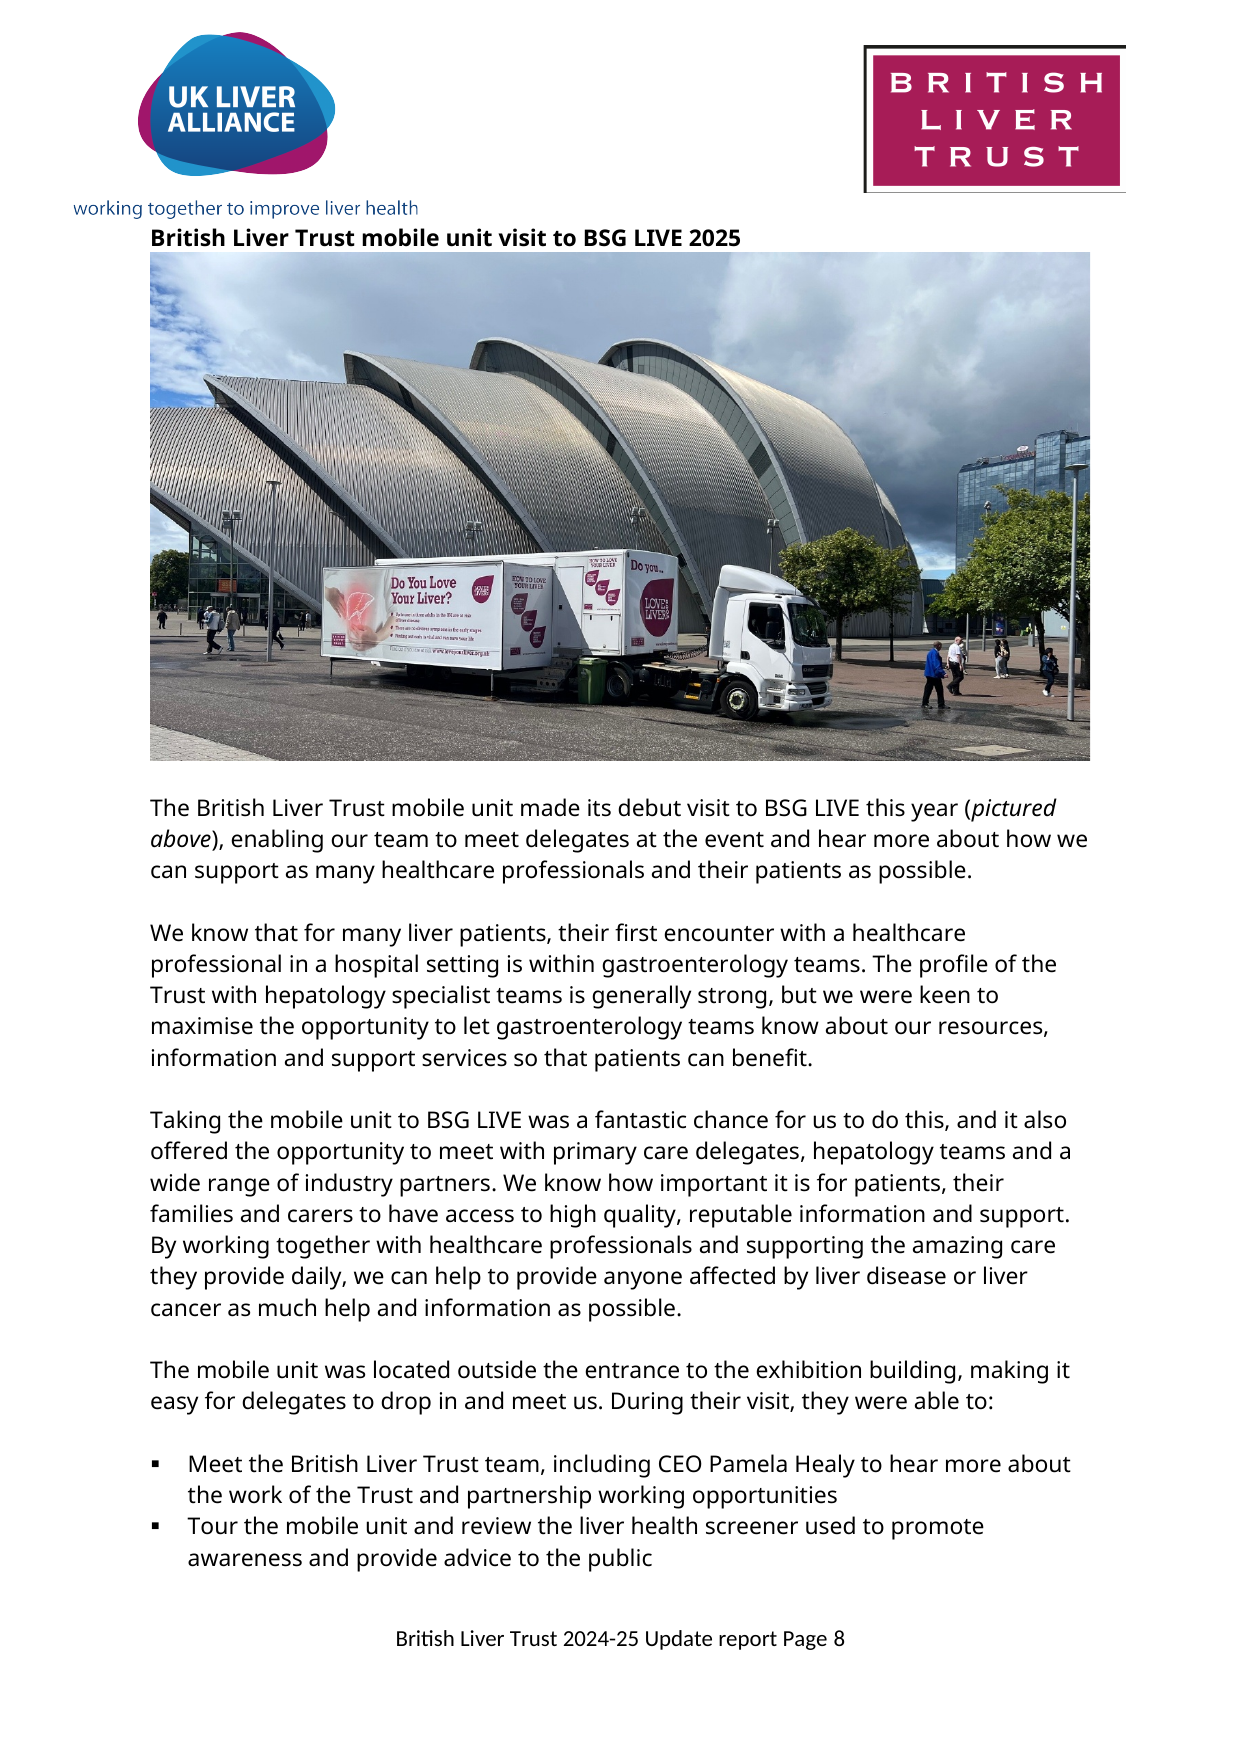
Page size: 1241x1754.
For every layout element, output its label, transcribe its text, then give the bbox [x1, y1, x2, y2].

text We know that for many liver patients, their first encounter with a healthcare professional in a hospital setting is within gastroenterology teams. The profile of the Trust with hepatology specialist teams is generally strong, but we were keen to maximise the opportunity to let gastroenterology teams know about our resources, information and support services so that patients can benefit. [150, 917, 1090, 1073]
picture [73, 32, 418, 219]
list Meet the British Liver Trust team, including CEO Pamela Healy to hear more about the work of the Trust and partnership working opportunities [150, 1448, 1090, 1510]
picture [150, 252, 1091, 761]
picture [863, 45, 1126, 193]
text British Liver Trust mobile unit visit to BSG LIVE 2025 [150, 222, 1090, 252]
text The mobile unit was located outside the entrance to the exhibition building, making it easy for delegates to drop in and meet us. During their visit, they were able to: [150, 1354, 1090, 1417]
list Tour the mobile unit and review the liver health screener used to promote awareness and provide advice to the public [150, 1510, 1090, 1573]
text Taking the mobile unit to BSG LIVE was a fantastic chance for us to do this, and it also offered the opportunity to meet with primary care delegates, hepatology teams and a wide range of industry partners. We know how important it is for patients, their families and carers to have access to high quality, reputable information and support. By working together with healthcare professionals and supporting the amazing care they provide daily, we can help to provide anyone affected by liver disease or liver cancer as much help and information as possible. [150, 1104, 1090, 1323]
text The British Liver Trust mobile unit made its debut visit to BSG LIVE this year (pictured above), enabling our team to meet delegates at the event and hear more about how we can support as many healthcare professionals and their patients as possible. [150, 792, 1090, 885]
